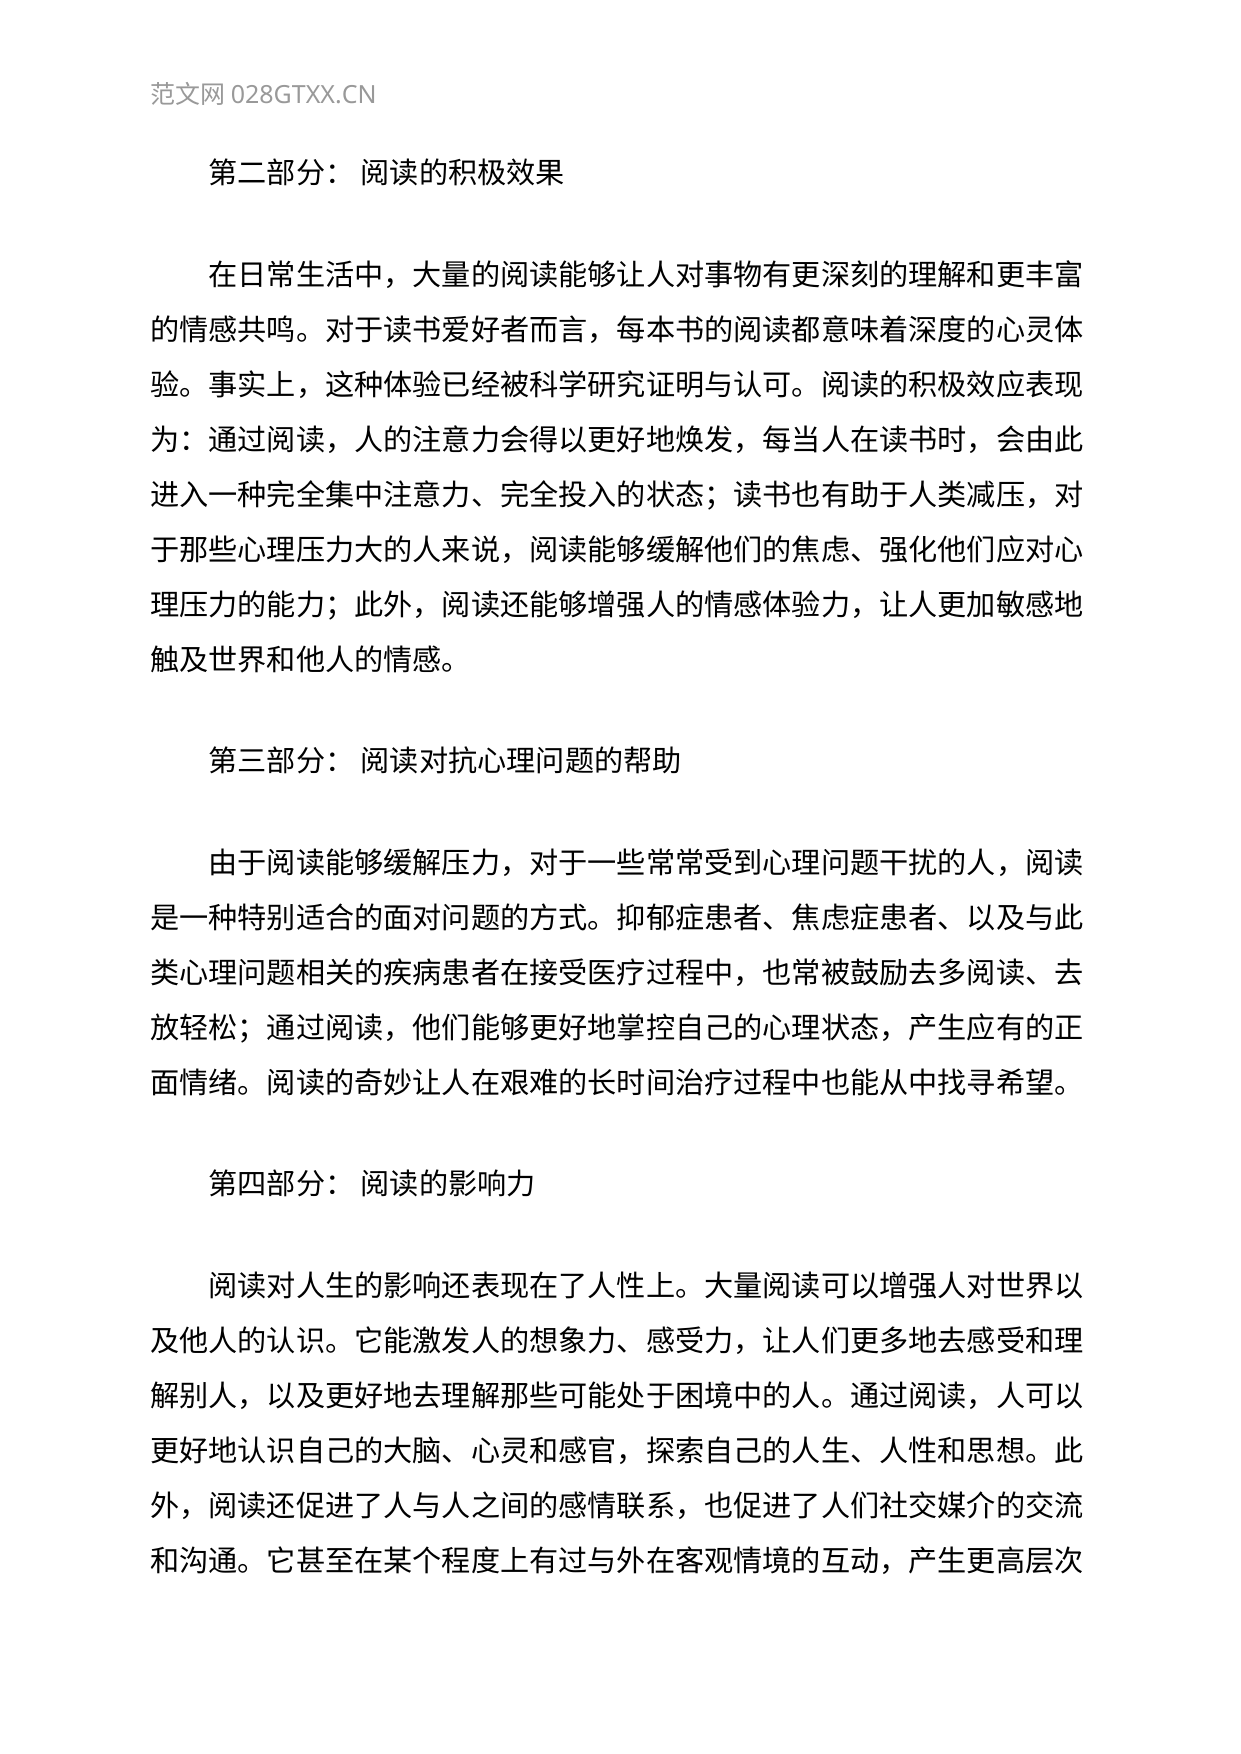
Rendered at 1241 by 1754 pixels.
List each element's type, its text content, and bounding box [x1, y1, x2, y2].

text 第三部分： 阅读对抗心理问题的帮助 [150, 738, 1090, 780]
text 第四部分： 阅读的影响力 [150, 1161, 1090, 1203]
text 第二部分： 阅读的积极效果 [150, 150, 1090, 192]
text 在日常生活中，大量的阅读能够让人对事物有更深刻的理解和更丰富的情感共鸣。对于读书爱好者而言，每本书的阅读都意味着深度的心灵体验。事实上，这种体验已经被科学研究证明与认可。阅读的积极效应表现为：通过阅读，人的注意力会得以更好地焕发，每当人在读书时，会由此进入一种完全集中注意力、完全投入的状态；读书也有助于人类减压，对于那些心理压力大的人来说，阅读能够缓解他们的焦虑、强化他们应对心理压力的能力；此外，阅读还能够增强人的情感体验力，让人更加敏感地触及世界和他人的情感。 [150, 252, 1090, 678]
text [150, 1263, 1090, 1579]
text 由于阅读能够缓解压力，对于一些常常受到心理问题干扰的人，阅读是一种特别适合的面对问题的方式。抑郁症患者、焦虑症患者、以及与此类心理问题相关的疾病患者在接受医疗过程中，也常被鼓励去多阅读、去放轻松；通过阅读，他们能够更好地掌控自己的心理状态，产生应有的正面情绪。阅读的奇妙让人在艰难的长时间治疗过程中也能从中找寻希望。 [150, 839, 1090, 1101]
